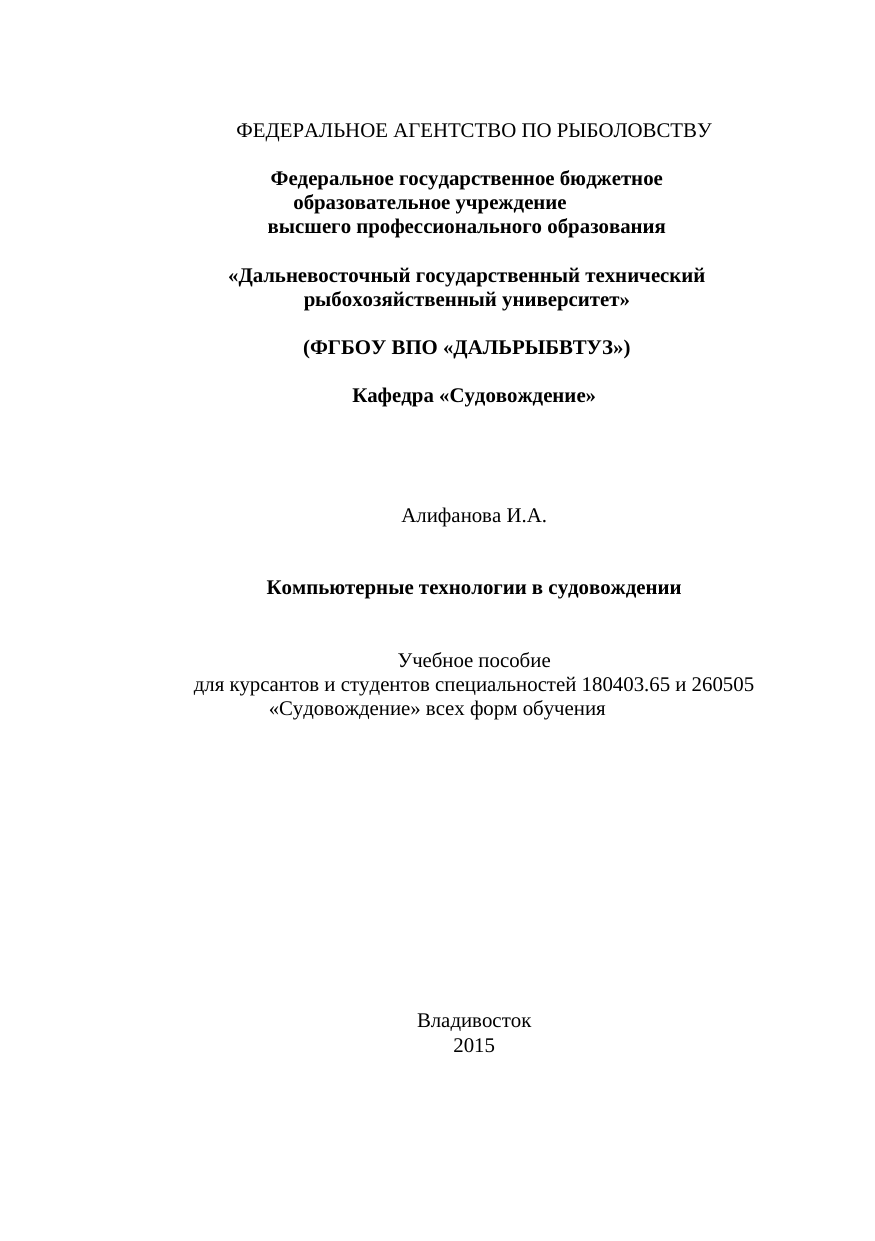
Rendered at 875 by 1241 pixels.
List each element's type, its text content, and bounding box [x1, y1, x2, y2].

text Владивосток [118, 1008, 756, 1032]
text Федеральное государственное бюджетное образовательное учреждение [118, 166, 741, 214]
text для курсантов и студентов специальностей 180403.65 и 260505 «Судовождение» всех форм обучения [118, 672, 756, 720]
text Учебное пособие [118, 647, 756, 672]
text рыбохозяйственный университет» [118, 287, 741, 311]
text 2015 [118, 1032, 756, 1057]
text «Дальневосточный государственный технический [118, 262, 741, 287]
text Компьютерные технологии в судовождении [118, 575, 756, 599]
text (ФГБОУ ВПО «ДАЛЬРЫБВТУЗ») [118, 335, 741, 359]
text Алифанова И.А. [118, 503, 756, 527]
text высшего профессионального образования [118, 214, 741, 238]
text ФЕДЕРАЛЬНОЕ АГЕНТСТВО ПО РЫБОЛОВСТВУ [118, 118, 756, 142]
text Кафедра «Судовождение» [118, 383, 756, 407]
